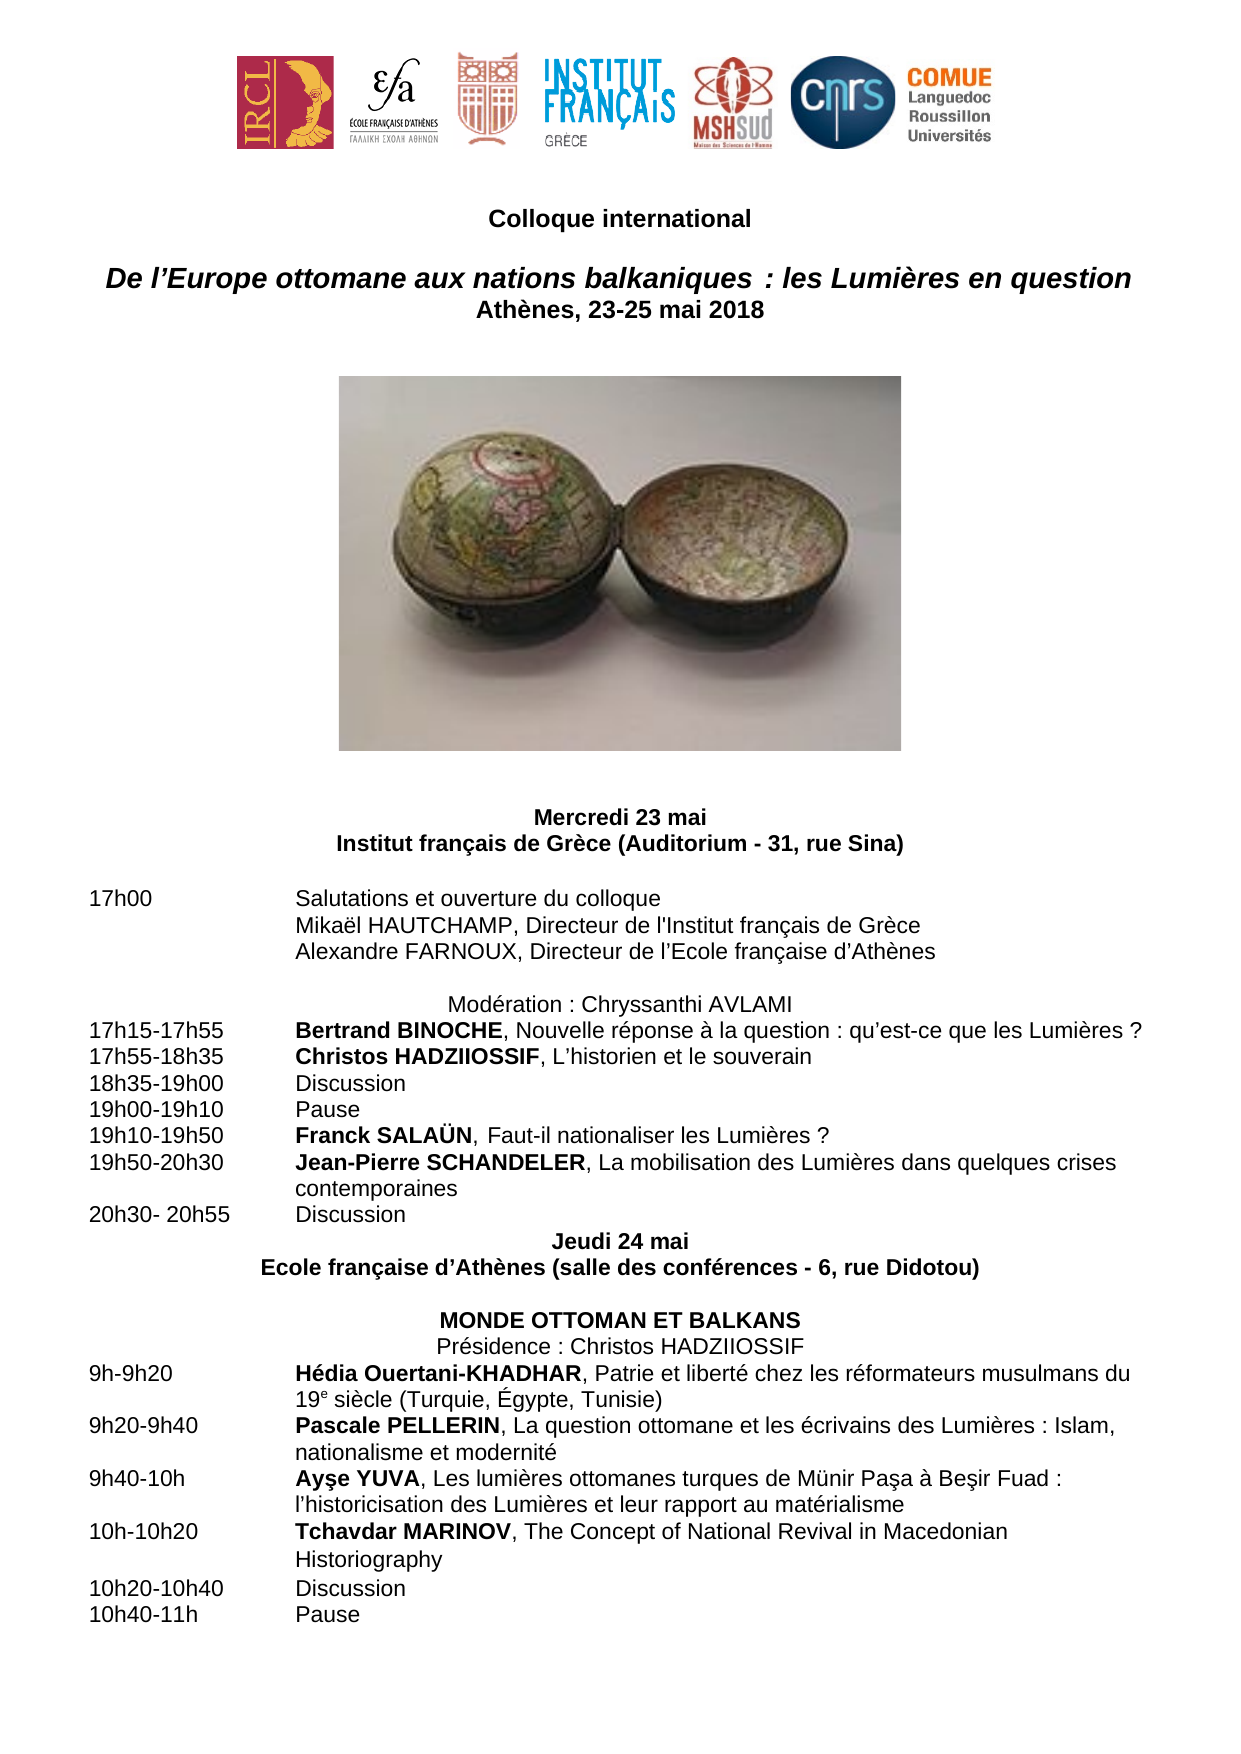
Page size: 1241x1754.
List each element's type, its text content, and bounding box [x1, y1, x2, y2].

text De l’Europe ottomane aux nations balkaniques : les Lumières en question [88, 261, 1152, 294]
picture [346, 51, 441, 149]
text 17h00 Salutations et ouverture du colloque [88, 885, 1152, 912]
picture [338, 376, 902, 751]
picture [453, 48, 521, 149]
text Institut français de Grèce (Auditorium - 31, rue Sina) [88, 830, 1152, 856]
text 10h40-11h Pause [88, 1601, 1152, 1627]
text Modération : Chryssanthi AVLAMI [88, 991, 1152, 1017]
text 18h35-19h00 Discussion [88, 1070, 1152, 1096]
text Présidence : Christos HADZIIOSSIF [88, 1333, 1152, 1359]
text 19h10-19h50 Franck SALAÜN, Faut-il nationaliser les Lumières ? [88, 1122, 1152, 1149]
text Mikaël HAUTCHAMP, Directeur de l'Institut français de Grèce [162, 912, 1152, 938]
text 10h20-10h40 Discussion [88, 1574, 1152, 1601]
text Athènes, 23-25 mai 2018 [88, 294, 1152, 323]
text 17h15-17h55 Bertrand BINOCHE, Nouvelle réponse à la question : qu’est-ce que les Lumières ? [88, 1017, 1152, 1043]
text MONDE OTTOMAN ET BALKANS [88, 1307, 1152, 1333]
text Mercredi 23 mai [88, 804, 1152, 830]
text 9h20-9h40 Pascale PELLERIN, La question ottomane et les écrivains des Lumières : Islam, nationalisme et modernité [88, 1412, 1152, 1465]
text 19h00-19h10 Pause [88, 1096, 1152, 1122]
text 19h50-20h30 Jean-Pierre SCHANDELER, La mobilisation des Lumières dans quelques crises contemporaines [88, 1149, 1152, 1201]
picture [790, 56, 1004, 149]
picture [532, 57, 675, 149]
text 9h40-10h Ayşe YUVA, Les lumières ottomanes turques de Münir Paşa à Beşir Fuad : l’historicisation des Lumières et leur rapport au matérialisme [88, 1465, 1152, 1518]
text 17h55-18h35 Christos HADZIIOSSIF, L’historien et le souverain [88, 1043, 1152, 1070]
picture [687, 57, 779, 149]
text Jeudi 24 mai [88, 1228, 1152, 1254]
text 10h-10h20 Tchavdar MARINOV, The Concept of National Revival in Macedonian Historiography [88, 1518, 1152, 1572]
text Alexandre FARNOUX, Directeur de l’Ecole française d’Athènes [88, 938, 1152, 964]
text Colloque international [88, 203, 1152, 232]
picture [667, 95, 675, 106]
text Ecole française d’Athènes (salle des conférences - 6, rue Didotou) [148, 1254, 1093, 1281]
picture [237, 56, 334, 149]
text 20h30- 20h55 Discussion [88, 1201, 1152, 1228]
text 9h-9h20 Hédia Ouertani-KHADHAR, Patrie et liberté chez les réformateurs musulmans du 19e siècle (Turquie, Égypte, Tunisie) [88, 1359, 1152, 1412]
